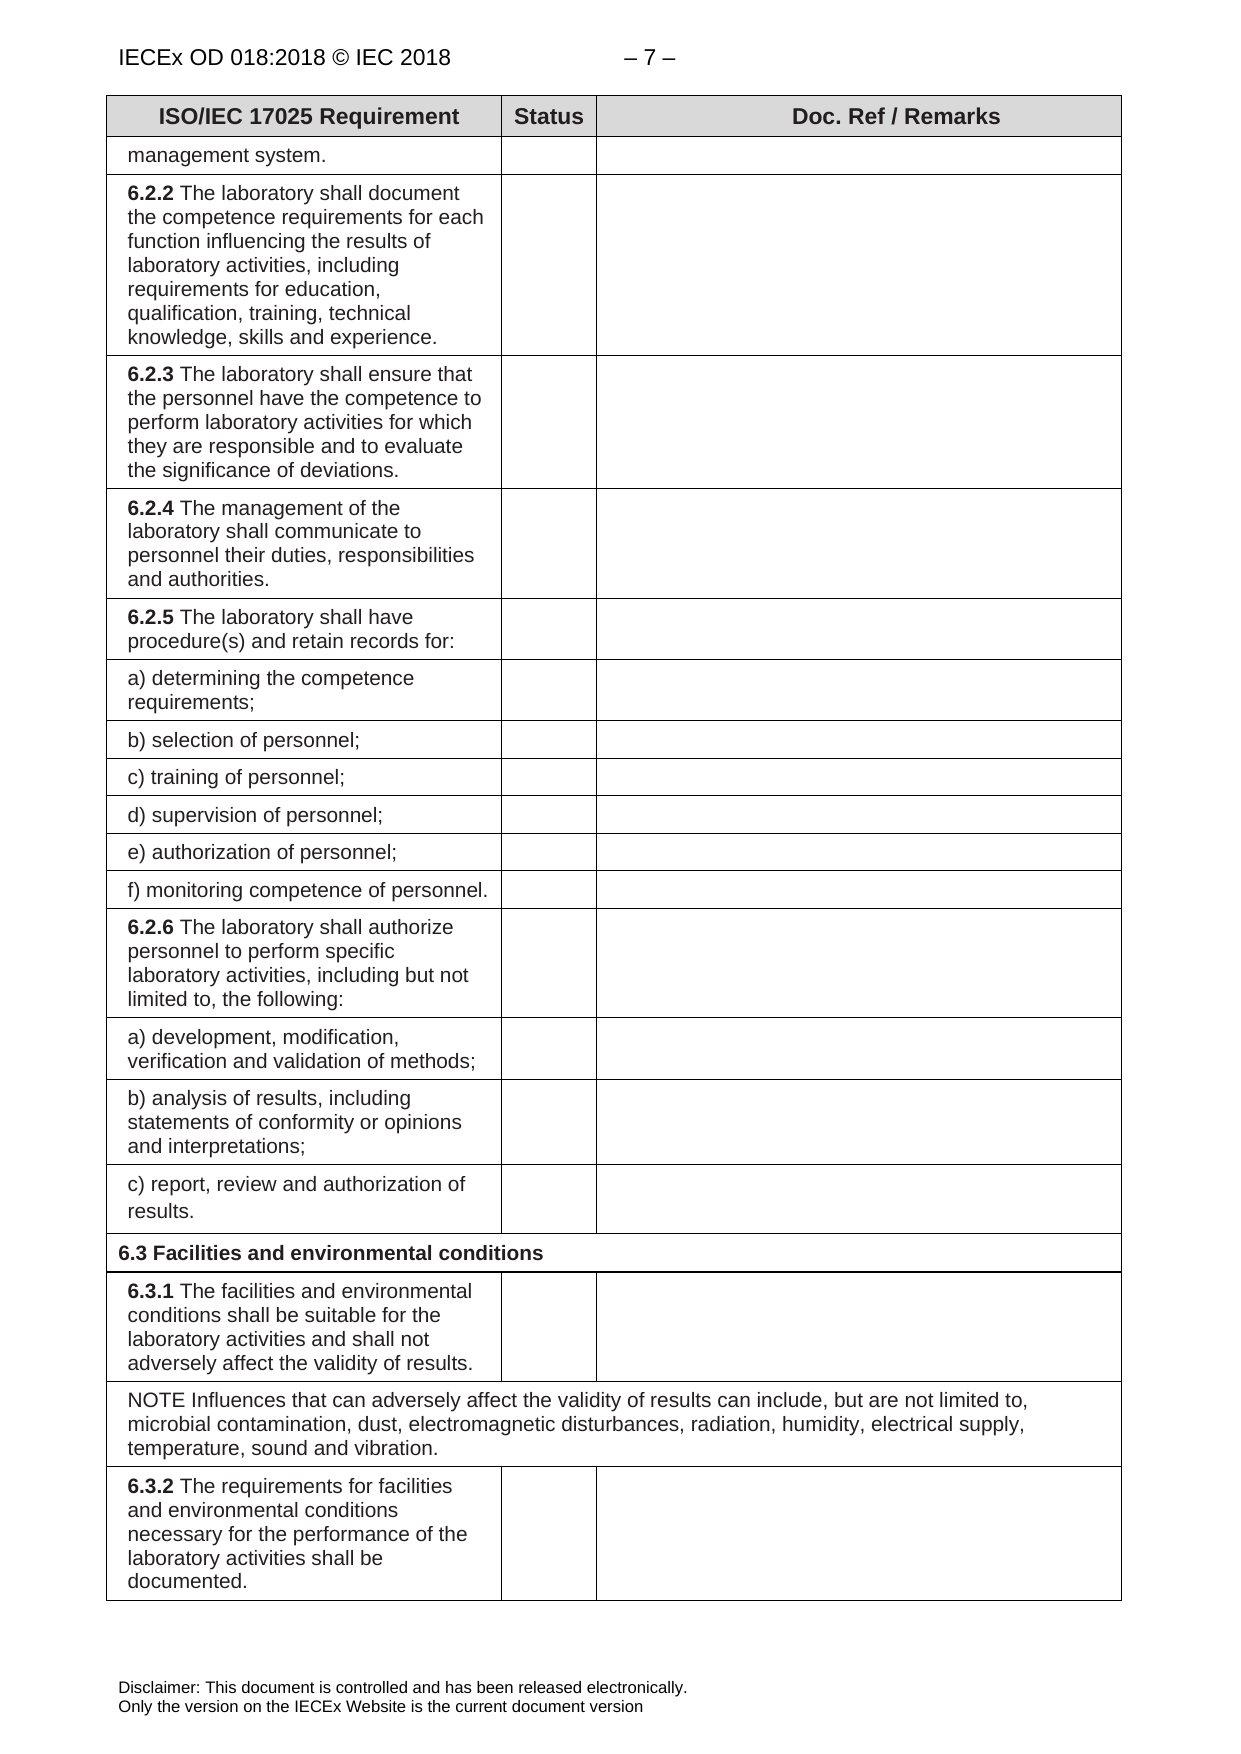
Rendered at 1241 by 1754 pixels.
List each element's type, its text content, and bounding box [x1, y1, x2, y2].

table_cell [597, 871, 1121, 908]
table_cell [597, 599, 1121, 659]
table_cell [502, 1467, 596, 1599]
table_cell 6.2.4 The management of the laboratory shall communicate to personnel their duties, responsibilities and authorities. [107, 489, 501, 597]
table_cell 6.2.3 The laboratory shall ensure that the personnel have the competence to perform laboratory activities for which they are responsible and to evaluate the significance of deviations. [107, 356, 501, 488]
table_cell 6.2.2 The laboratory shall document the competence requirements for each function influencing the results of laboratory activities, including requirements for education, qualification, training, technical knowledge, skills and experience. [107, 175, 501, 355]
table_cell [597, 759, 1121, 795]
table_cell [597, 1165, 1121, 1233]
table_cell [597, 175, 1121, 355]
table_cell [502, 796, 596, 833]
table_cell [597, 909, 1121, 1017]
table_cell NOTE Influences that can adversely affect the validity of results can include, but are not limited to, microbial contamination, dust, electromagnetic disturbances, radiation, humidity, electrical supply, temperature, sound and vibration. [107, 1382, 1121, 1466]
table_cell d) supervision of personnel; [107, 796, 501, 833]
table_cell 6.3.1 The facilities and environmental conditions shall be suitable for the laboratory activities and shall not adversely affect the validity of results. [107, 1273, 501, 1381]
table_cell e) authorization of personnel; [107, 834, 501, 870]
table_cell [597, 1273, 1121, 1381]
table_cell [597, 137, 1121, 173]
table_cell [502, 137, 596, 173]
table_cell [502, 759, 596, 795]
table_cell [502, 1273, 596, 1381]
table_cell [502, 175, 596, 355]
table_cell [597, 796, 1121, 833]
table_cell [597, 660, 1121, 720]
table_cell f) monitoring competence of personnel. [107, 871, 501, 908]
table_cell [597, 1018, 1121, 1079]
table_cell [597, 834, 1121, 870]
table_cell [597, 1080, 1121, 1164]
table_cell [107, 137, 501, 173]
table_cell [502, 909, 596, 1017]
table_cell [502, 871, 596, 908]
table_cell 6.3.2 The requirements for facilities and environmental conditions necessary for the performance of the laboratory activities shall be documented. [107, 1467, 501, 1599]
table_cell 6.3 Facilities and environmental conditions [107, 1234, 1121, 1271]
table_cell [502, 660, 596, 720]
table_cell [502, 834, 596, 870]
table_cell [502, 599, 596, 659]
table_cell [502, 356, 596, 488]
table_cell [597, 489, 1121, 597]
table_cell [597, 1467, 1121, 1599]
table_header ISO/IEC 17025 Requirement [107, 96, 501, 136]
table_cell [502, 1018, 596, 1079]
table_cell c) report, review and authorization of results. [107, 1165, 501, 1233]
table_cell a) development, modification, verification and validation of methods; [107, 1018, 501, 1079]
table_cell b) analysis of results, including statements of conformity or opinions and interpretations; [107, 1080, 501, 1164]
table_cell 6.2.5 The laboratory shall have procedure(s) and retain records for: [107, 599, 501, 659]
table_header Doc. Ref / Remarks [597, 96, 1121, 136]
table_header Status [502, 96, 596, 136]
table_cell b) selection of personnel; [107, 721, 501, 758]
table_cell [597, 721, 1121, 758]
table_cell 6.2.6 The laboratory shall authorize personnel to perform specific laboratory activities, including but not limited to, the following: [107, 909, 501, 1017]
table_cell [502, 1080, 596, 1164]
table_cell [597, 356, 1121, 488]
table_cell [502, 1165, 596, 1233]
table_cell c) training of personnel; [107, 759, 501, 795]
table_cell [502, 489, 596, 597]
table_cell a) determining the competence requirements; [107, 660, 501, 720]
table_cell [502, 721, 596, 758]
